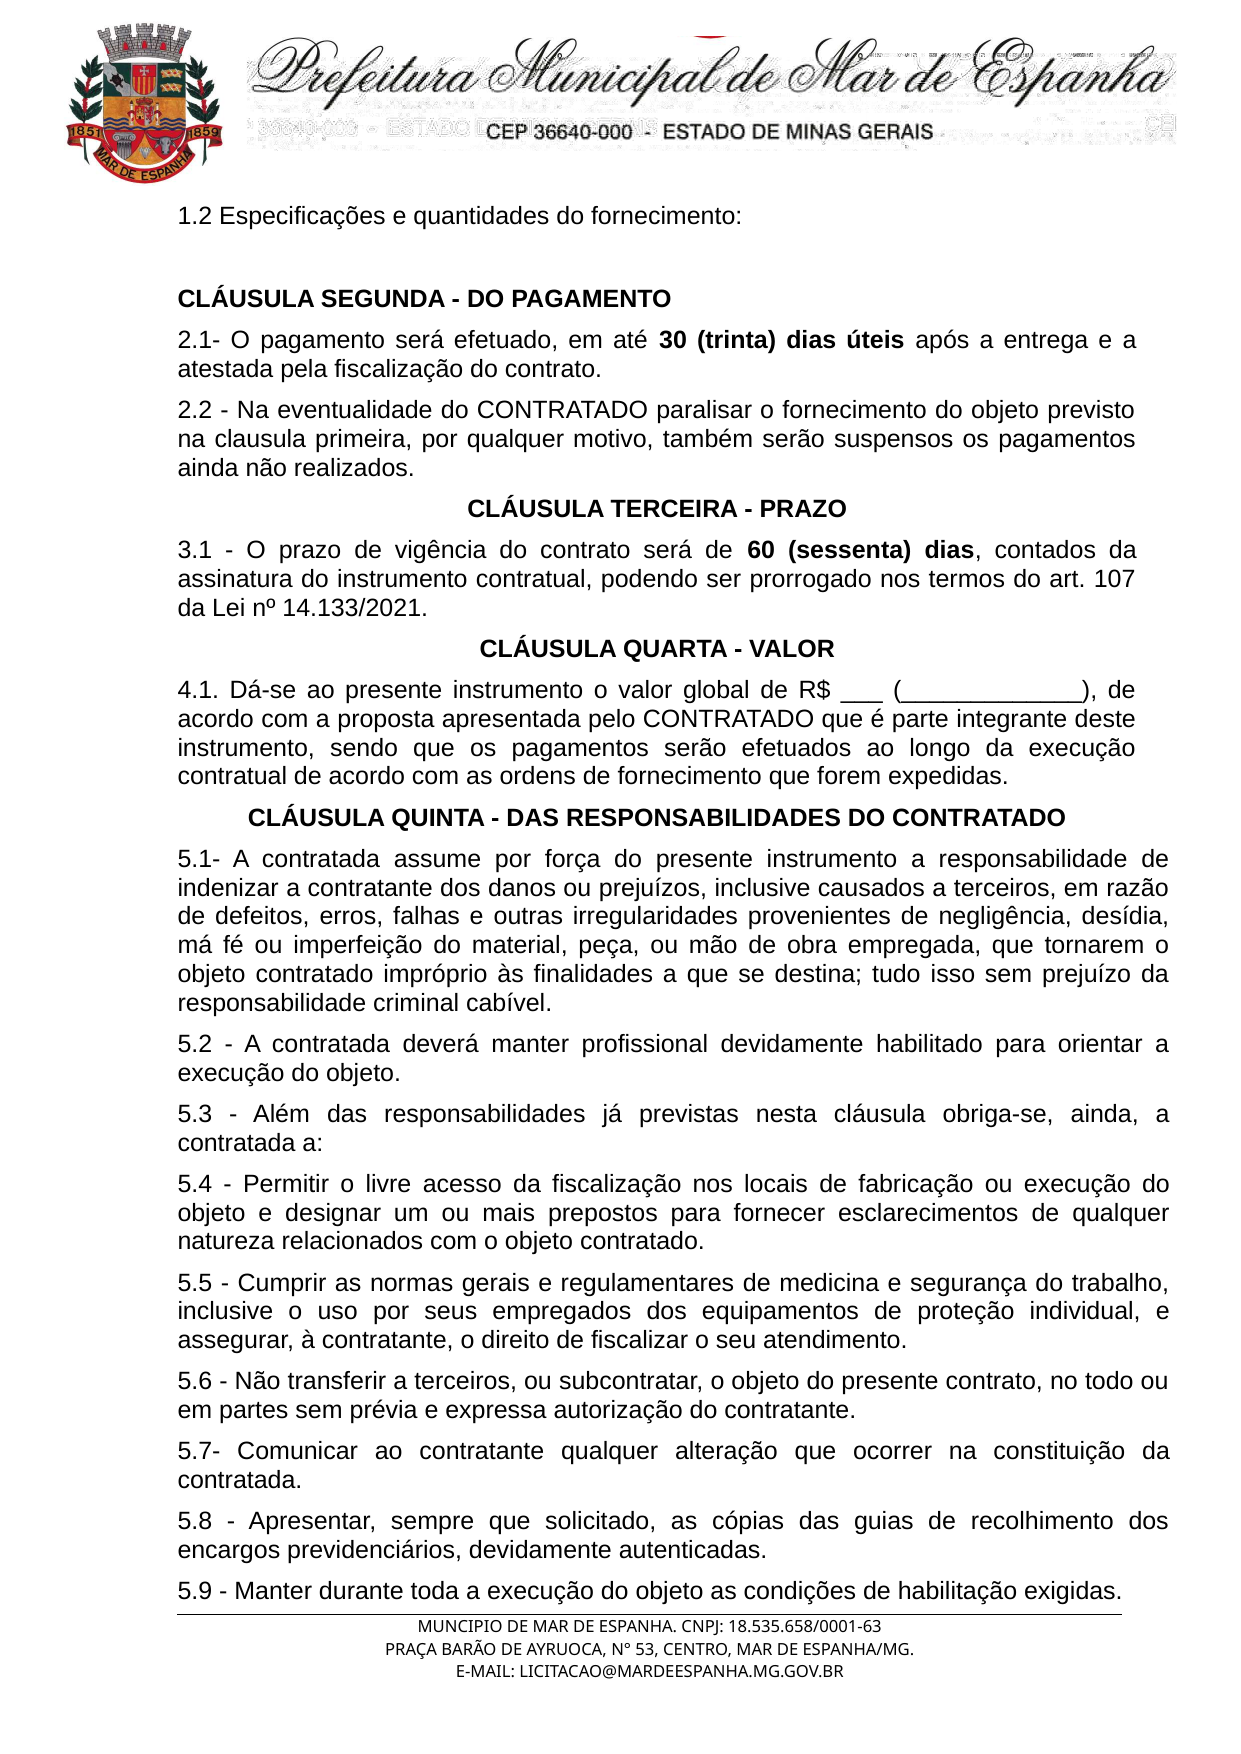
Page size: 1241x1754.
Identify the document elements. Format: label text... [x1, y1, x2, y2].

text 5.8 - Apresentar, sempre que solicitado, as cópias das guias de recolhimento dos encargos previdenciários, devidamente autenticadas. [177, 1506, 1171, 1564]
text 5.2 - A contratada deverá manter profissional devidamente habilitado para orientar a execução do objeto. [177, 1029, 1171, 1086]
text 4.1. Dá-se ao presente instrumento o valor global de R$ ___ (_____________), de acordo com a proposta apresentada pelo CONTRATADO que é parte integrante deste instrumento, sendo que os pagamentos serão efetuados ao longo da execução contratual de acordo com as ordens de fornecimento que forem expedidas. [177, 675, 1137, 790]
text 5.6 - Não transferir a terceiros, ou subcontratar, o objeto do presente contrato, no todo ou em partes sem prévia e expressa autorização do contratante. [177, 1366, 1171, 1424]
picture [246, 36, 1177, 151]
text 3.1 - O prazo de vigência do contrato será de 60 (sessenta) dias, contados da assinatura do instrumento contratual, podendo ser prorrogado nos termos do art. 107 da Lei nº 14.133/2021. [177, 535, 1137, 621]
text 5.3 - Além das responsabilidades já previstas nesta cláusula obriga-se, ainda, a contratada a: [177, 1099, 1171, 1156]
text 1.2 Especificações e quantidades do fornecimento: [177, 201, 1137, 230]
text 5.1- A contratada assume por força do presente instrumento a responsabilidade de indenizar a contratante dos danos ou prejuízos, inclusive causados a terceiros, em razão de defeitos, erros, falhas e outras irregularidades provenientes de negligência, desídia, má fé ou imperfeição do material, peça, ou mão de obra empregada, que tornarem o objeto contratado impróprio às finalidades a que se destina; tudo isso sem prejuízo da responsabilidade criminal cabível. [177, 844, 1171, 1016]
text 5.4 - Permitir o livre acesso da fiscalização nos locais de fabricação ou execução do objeto e designar um ou mais prepostos para fornecer esclarecimentos de qualquer natureza relacionados com o objeto contratado. [177, 1169, 1171, 1255]
text 5.7- Comunicar ao contratante qualquer alteração que ocorrer na constituição da contratada. [177, 1436, 1171, 1494]
text CLÁUSULA QUINTA - DAS RESPONSABILIDADES DO CONTRATADO [177, 803, 1137, 831]
text CLÁUSULA SEGUNDA - DO PAGAMENTO [177, 284, 1137, 313]
text 5.5 - Cumprir as normas gerais e regulamentares de medicina e segurança do trabalho, inclusive o uso por seus empregados dos equipamentos de proteção individual, e assegurar, à contratante, o direito de fiscalizar o seu atendimento. [177, 1268, 1171, 1354]
text 2.2 - Na eventualidade do CONTRATADO paralisar o fornecimento do objeto previsto na clausula primeira, por qualquer motivo, também serão suspensos os pagamentos ainda não realizados. [177, 395, 1137, 481]
picture [57, 13, 231, 186]
text CLÁUSULA TERCEIRA - PRAZO [177, 494, 1137, 523]
text CLÁUSULA QUARTA - VALOR [177, 634, 1137, 663]
text 2.1- O pagamento será efetuado, em até 30 (trinta) dias úteis após a entrega e a atestada pela fiscalização do contrato. [177, 325, 1137, 383]
text 5.9 - Manter durante toda a execução do objeto as condições de habilitação exigidas. [177, 1576, 1171, 1605]
